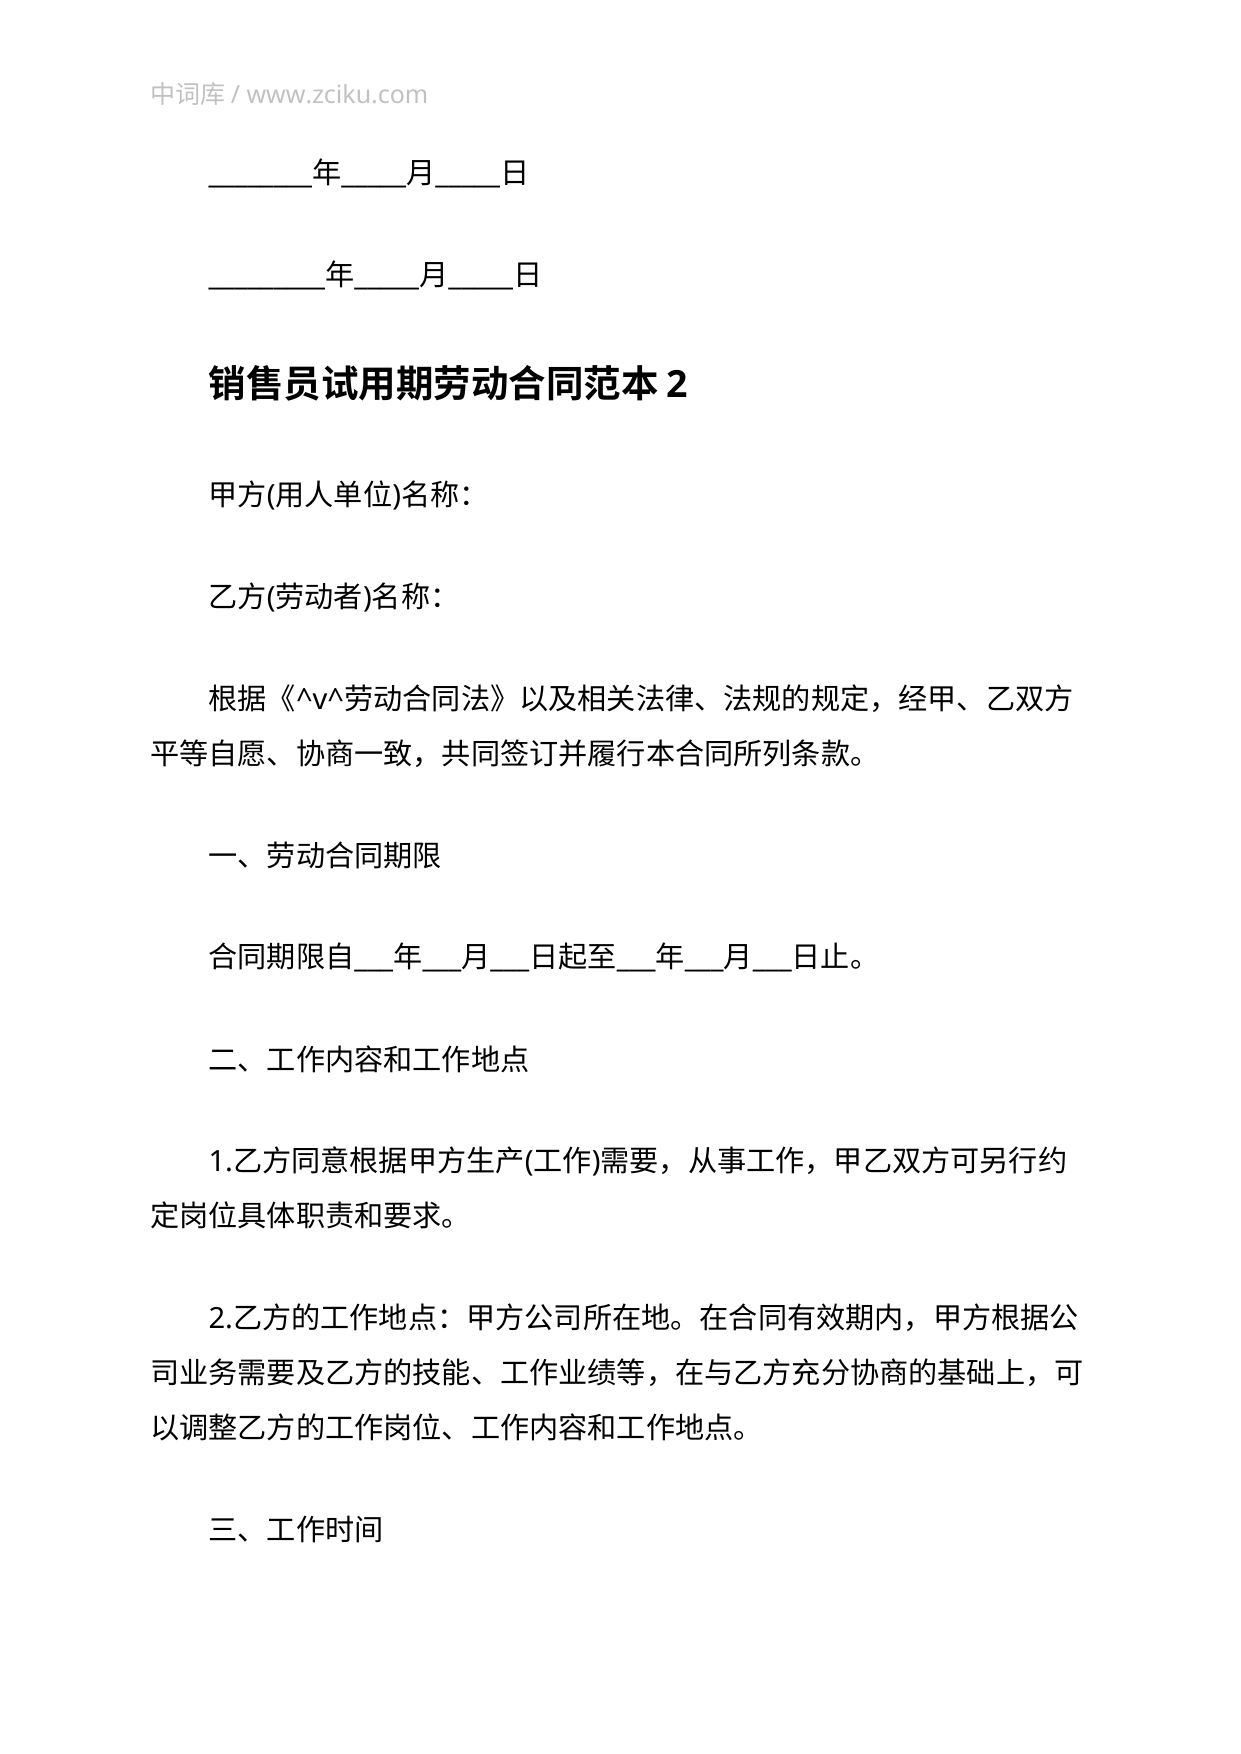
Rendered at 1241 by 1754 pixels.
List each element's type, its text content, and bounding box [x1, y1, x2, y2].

text 2.乙方的工作地点：甲方公司所在地。在合同有效期内，甲方根据公司业务需要及乙方的技能、工作业绩等，在与乙方充分协商的基础上，可以调整乙方的工作岗位、工作内容和工作地点。 [150, 1294, 1090, 1447]
text 合同期限自___年___月___日起至___年___月___日止。 [150, 934, 1090, 976]
text 一、劳动合同期限 [150, 832, 1090, 874]
text 根据《^v^劳动合同法》以及相关法律、法规的规定，经甲、乙双方平等自愿、协商一致，共同签订并履行本合同所列条款。 [150, 676, 1090, 773]
text 1.乙方同意根据甲方生产(工作)需要，从事工作，甲乙双方可另行约定岗位具体职责和要求。 [150, 1138, 1090, 1235]
text 甲方(用人单位)名称： [150, 472, 1090, 514]
text 三、工作时间 [150, 1506, 1090, 1548]
text 销售员试用期劳动合同范本2 [150, 354, 1090, 408]
text _________年_____月_____日 [150, 252, 1090, 294]
text ________年_____月_____日 [150, 150, 1090, 192]
text 二、工作内容和工作地点 [150, 1036, 1090, 1078]
text 乙方(劳动者)名称： [150, 573, 1090, 616]
